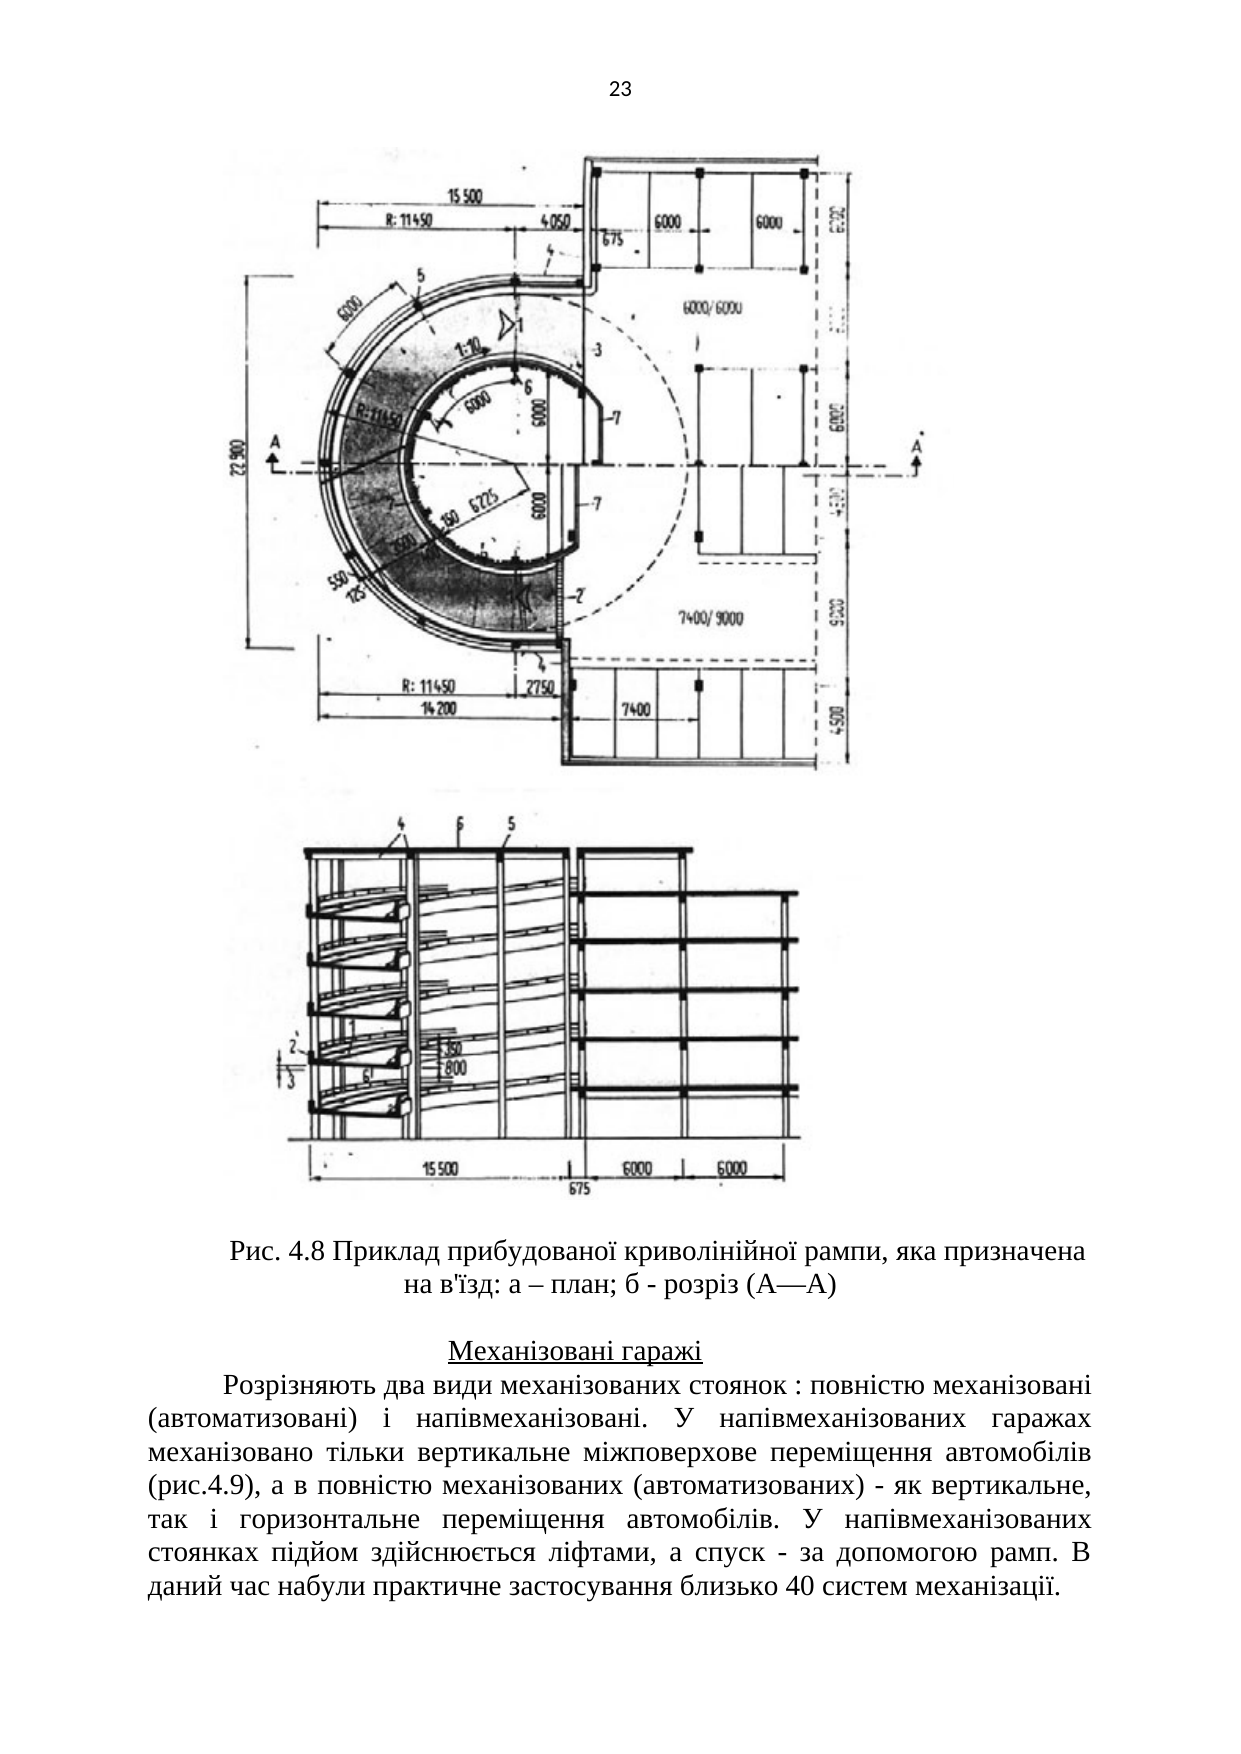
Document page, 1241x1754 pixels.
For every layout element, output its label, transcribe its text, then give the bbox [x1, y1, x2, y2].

text Рис. 4.8 Приклад прибудованої криволінійної рампи, яка призначена на в'їзд: а – план; б - розріз (А—А) [148, 1233, 1092, 1300]
text Механізовані гаражі [148, 1333, 1092, 1367]
text Розрізняють два види механізованих стоянок : повністю механізовані (автоматизовані) і напівмеханізовані. У напівмеханізованих гаражах механізовано тільки вертикальне міжповерхове переміщення автомобілів (рис.4.9), а в повністю механізованих (автоматизованих) - як вертикальне, так і горизонтальне переміщення автомобілів. У напівмеханізованих стоянках підйом здійснюється ліфтами, а спуск - за допомогою рамп. В даний час набули практичне застосування близько 40 систем механізації. [148, 1367, 1092, 1602]
